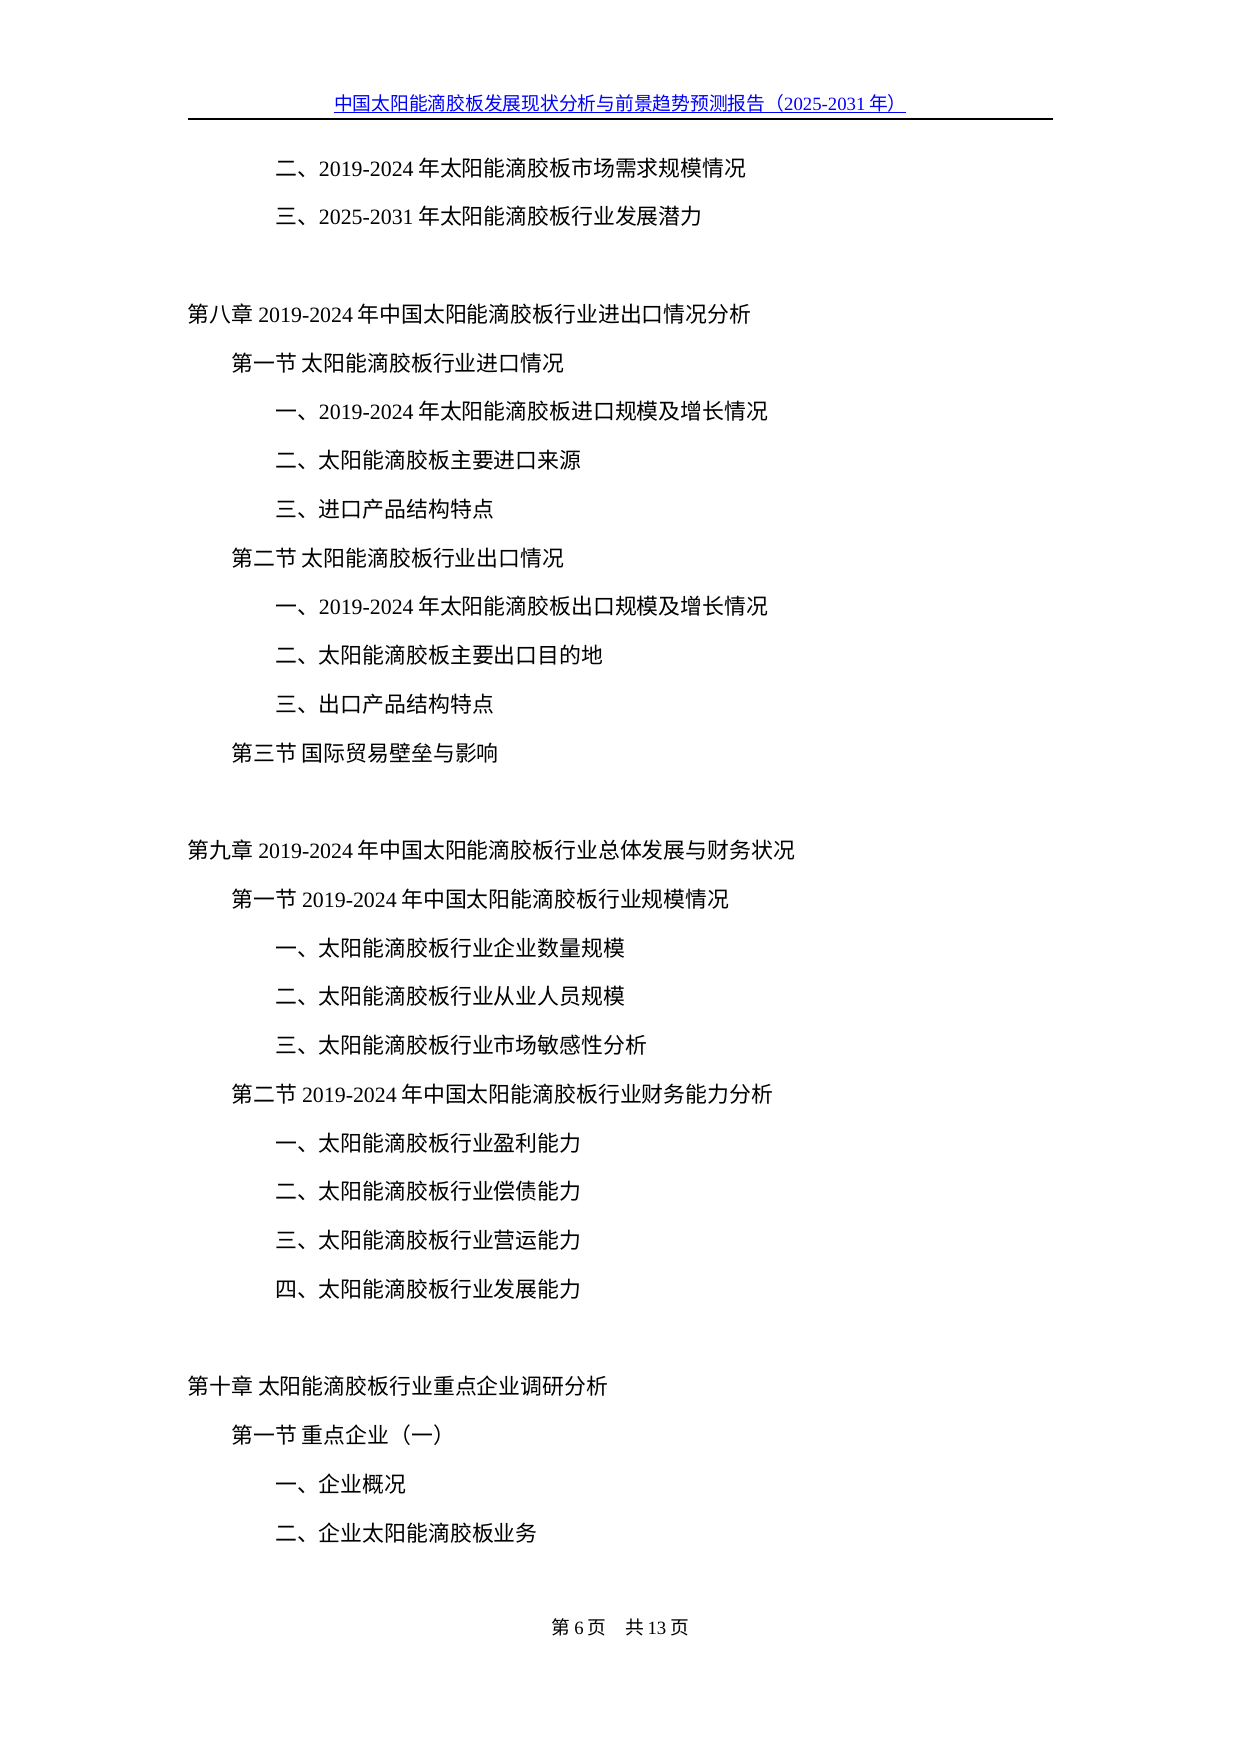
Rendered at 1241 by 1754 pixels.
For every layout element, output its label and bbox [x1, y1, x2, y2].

text [187, 150, 1053, 1548]
